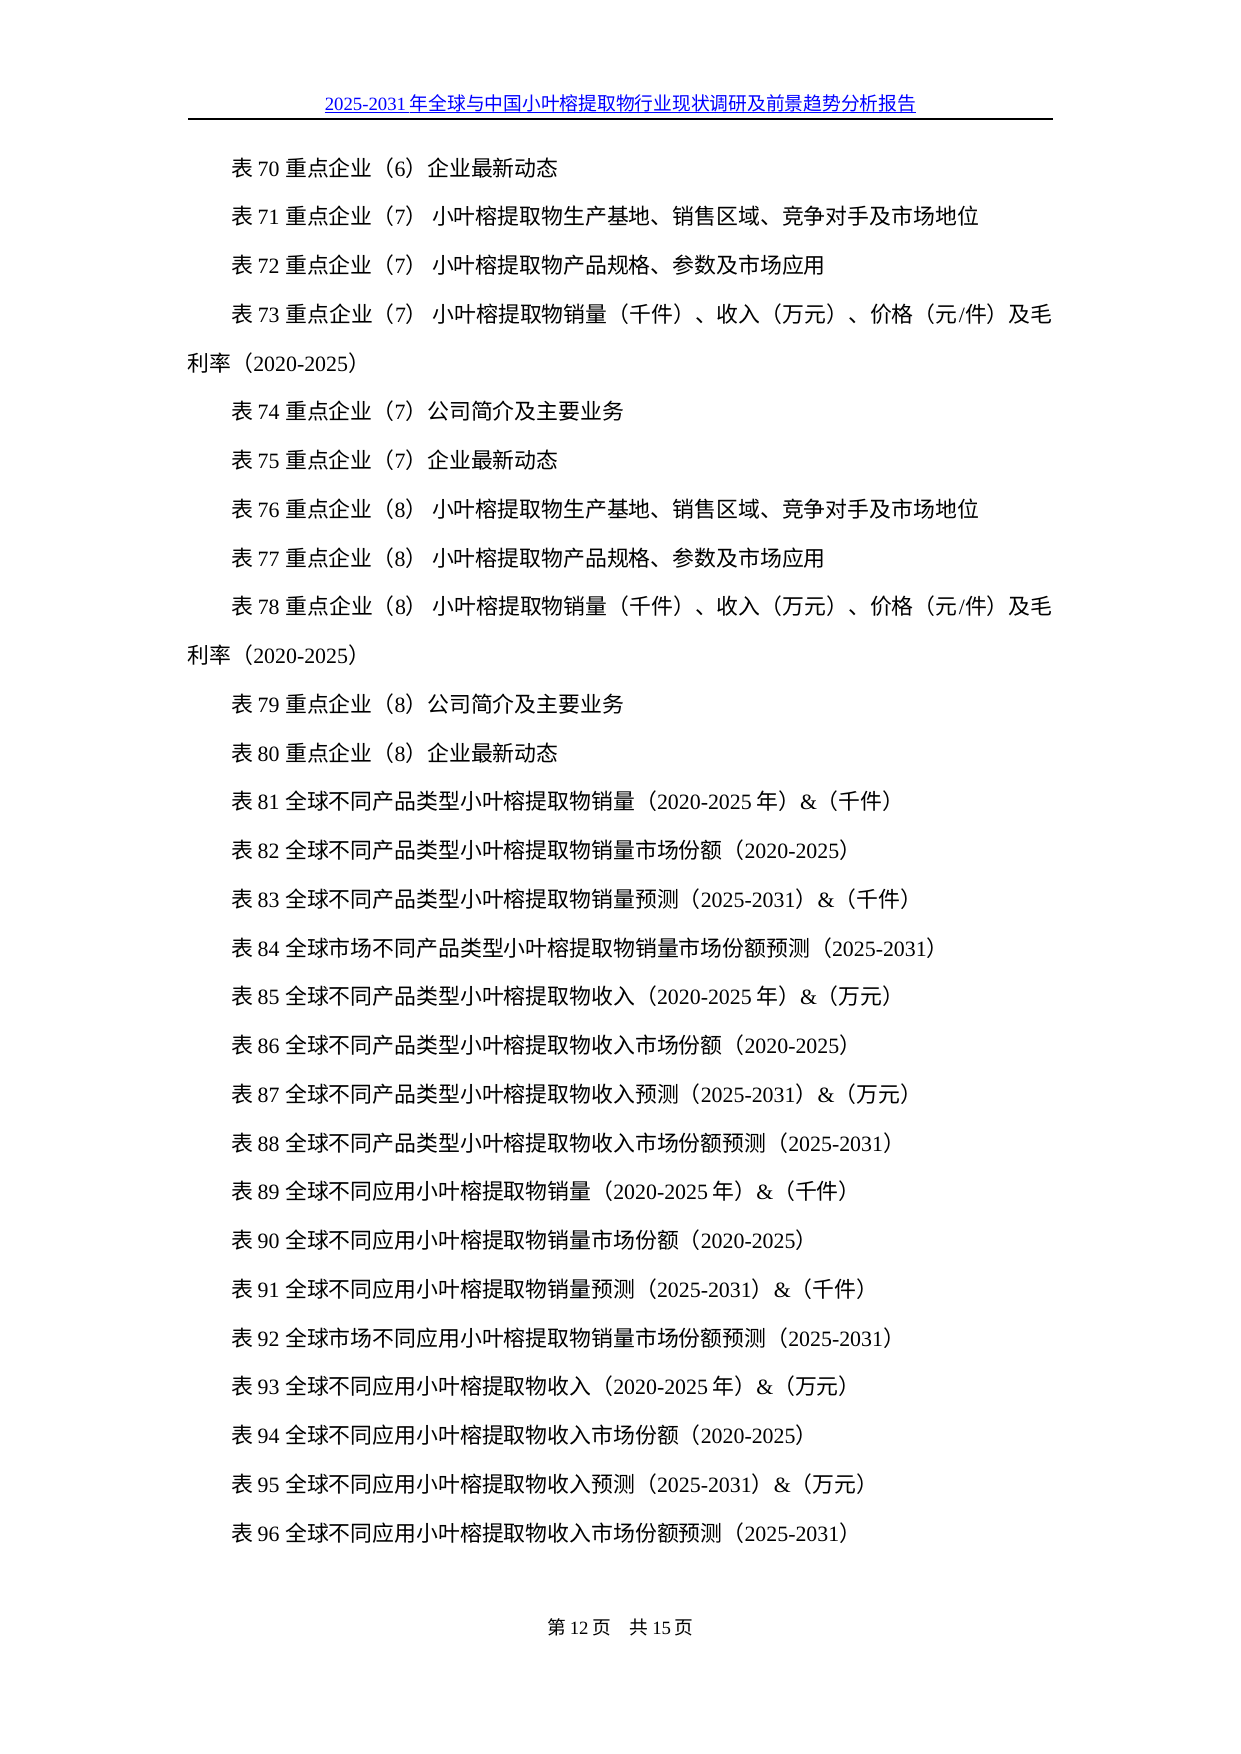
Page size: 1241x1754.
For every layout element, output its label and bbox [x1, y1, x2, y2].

text [187, 150, 1053, 1548]
